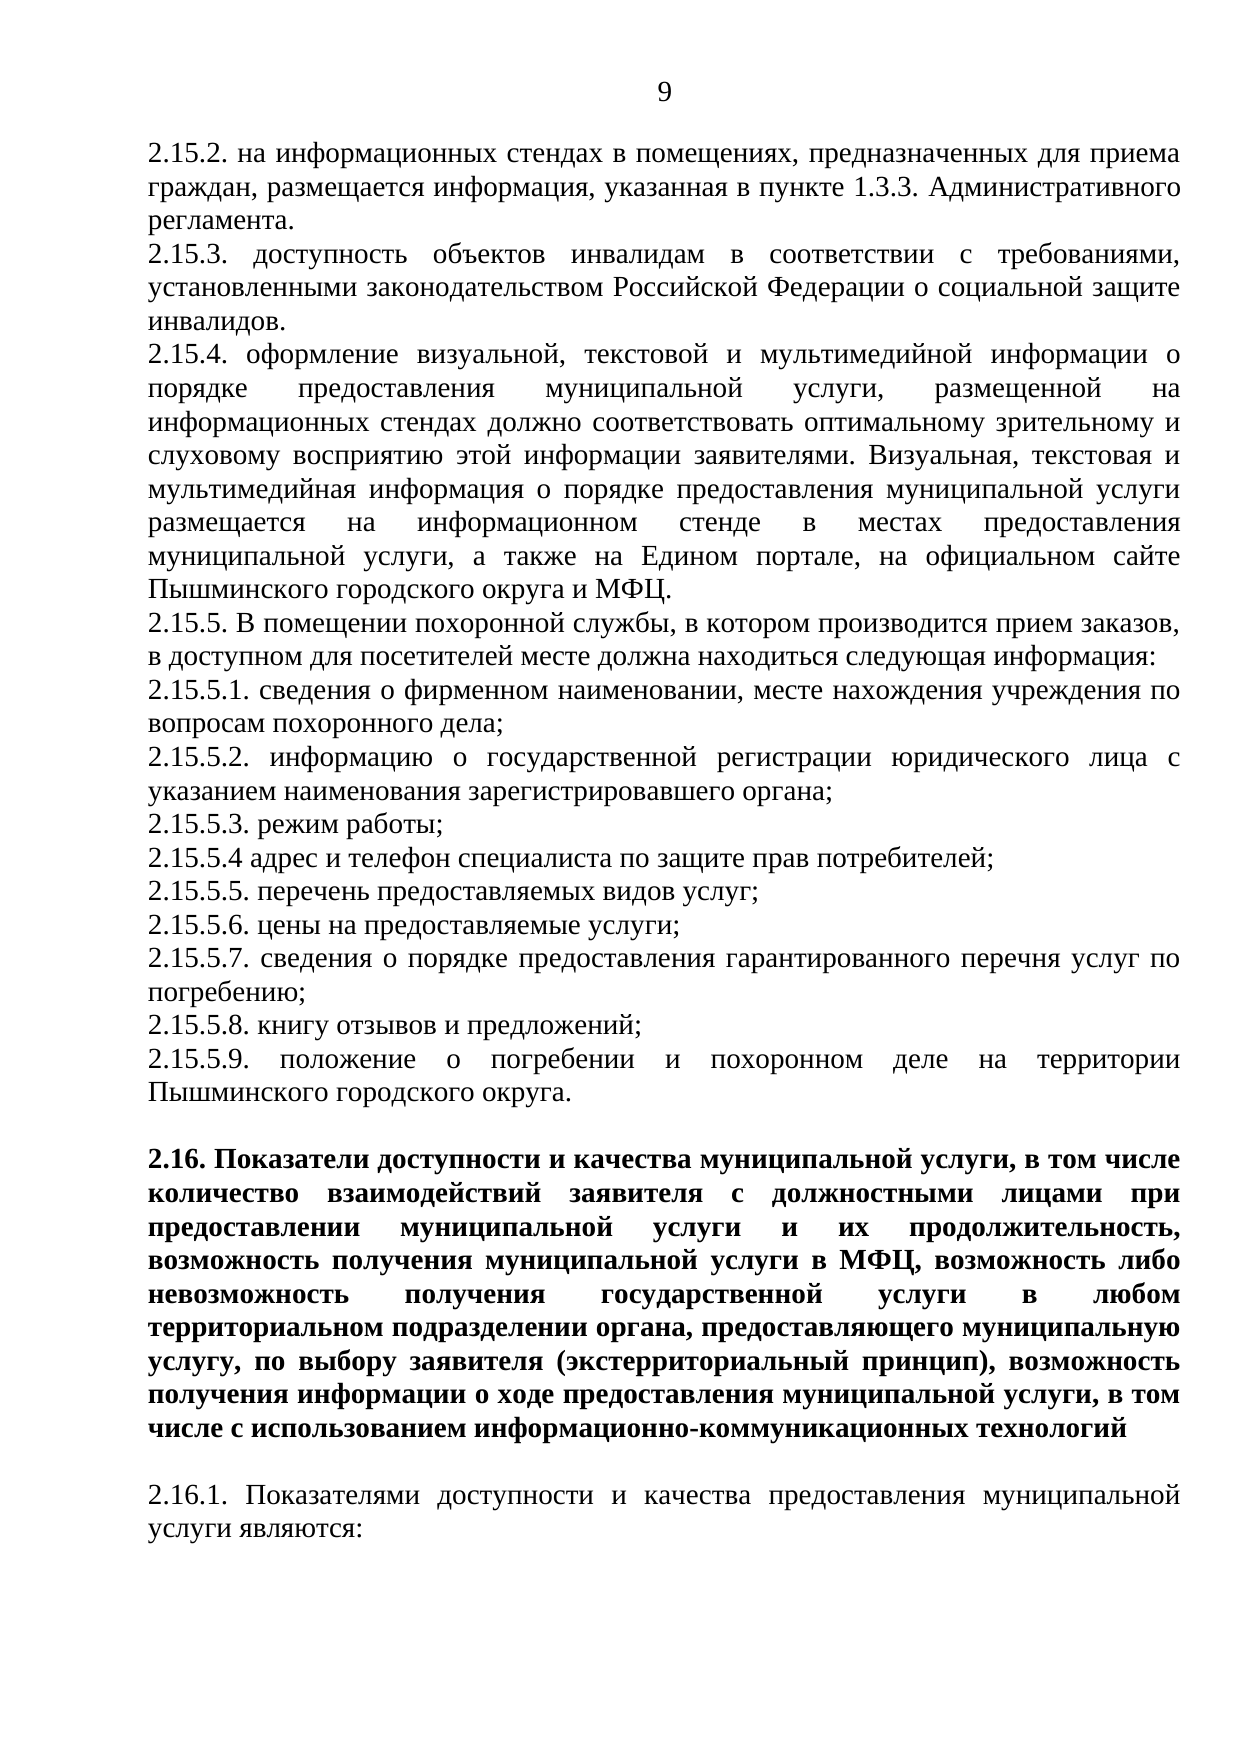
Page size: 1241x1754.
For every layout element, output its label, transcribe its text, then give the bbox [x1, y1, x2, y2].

text 2.15.3. доступность объектов инвалидам в соответствии с требованиями, установленными законодательством Российской Федерации о социальной защите инвалидов. [148, 236, 1181, 337]
text 2.16.1. Показателями доступности и качества предоставления муниципальной услуги являются: [148, 1477, 1181, 1544]
text 2.15.5.8. книгу отзывов и предложений; [148, 1007, 1181, 1041]
text 2.15.5.6. цены на предоставляемые услуги; [148, 907, 1181, 940]
text 2.15.2. на информационных стендах в помещениях, предназначенных для приема граждан, размещается информация, указанная в пункте 1.3.3. Административного регламента. [148, 135, 1181, 236]
text 2.15.5.3. режим работы; [148, 806, 1181, 840]
text 2.15.5.5. перечень предоставляемых видов услуг; [148, 873, 1181, 907]
text 2.15.4. оформление визуальной, текстовой и мультимедийной информации о порядке предоставления муниципальной услуги, размещенной на информационных стендах должно соответствовать оптимальному зрительному и слуховому восприятию этой информации заявителями. Визуальная, текстовая и мультимедийная информация о порядке предоставления муниципальной услуги размещается на информационном стенде в местах предоставления муниципальной услуги, а также на Едином портале, на официальном сайте Пышминского городского округа и МФЦ. [148, 337, 1181, 605]
text 2.15.5.1. сведения о фирменном наименовании, месте нахождения учреждения по вопросам похоронного дела; [148, 672, 1181, 739]
text 2.15.5.4 адрес и телефон специалиста по защите прав потребителей; [148, 840, 1181, 873]
text 2.16. Показатели доступности и качества муниципальной услуги, в том числе количество взаимодействий заявителя с должностными лицами при предоставлении муниципальной услуги и их продолжительность, возможность получения муниципальной услуги в МФЦ, возможность либо невозможность получения государственной услуги в любом территориальном подразделении органа, предоставляющего муниципальную услугу, по выбору заявителя (экстерриториальный принцип), возможность получения информации о ходе предоставления муниципальной услуги, в том числе с использованием информационно-коммуникационных технологий [148, 1142, 1181, 1443]
text 2.15.5.7. сведения о порядке предоставления гарантированного перечня услуг по погребению; [148, 940, 1181, 1007]
text 2.15.5.9. положение о погребении и похоронном деле на территории Пышминского городского округа. [148, 1041, 1181, 1108]
text 2.15.5. В помещении похоронной службы, в котором производится прием заказов, в доступном для посетителей месте должна находиться следующая информация: [148, 605, 1181, 672]
text 2.15.5.2. информацию о государственной регистрации юридического лица с указанием наименования зарегистрировавшего органа; [148, 739, 1181, 806]
